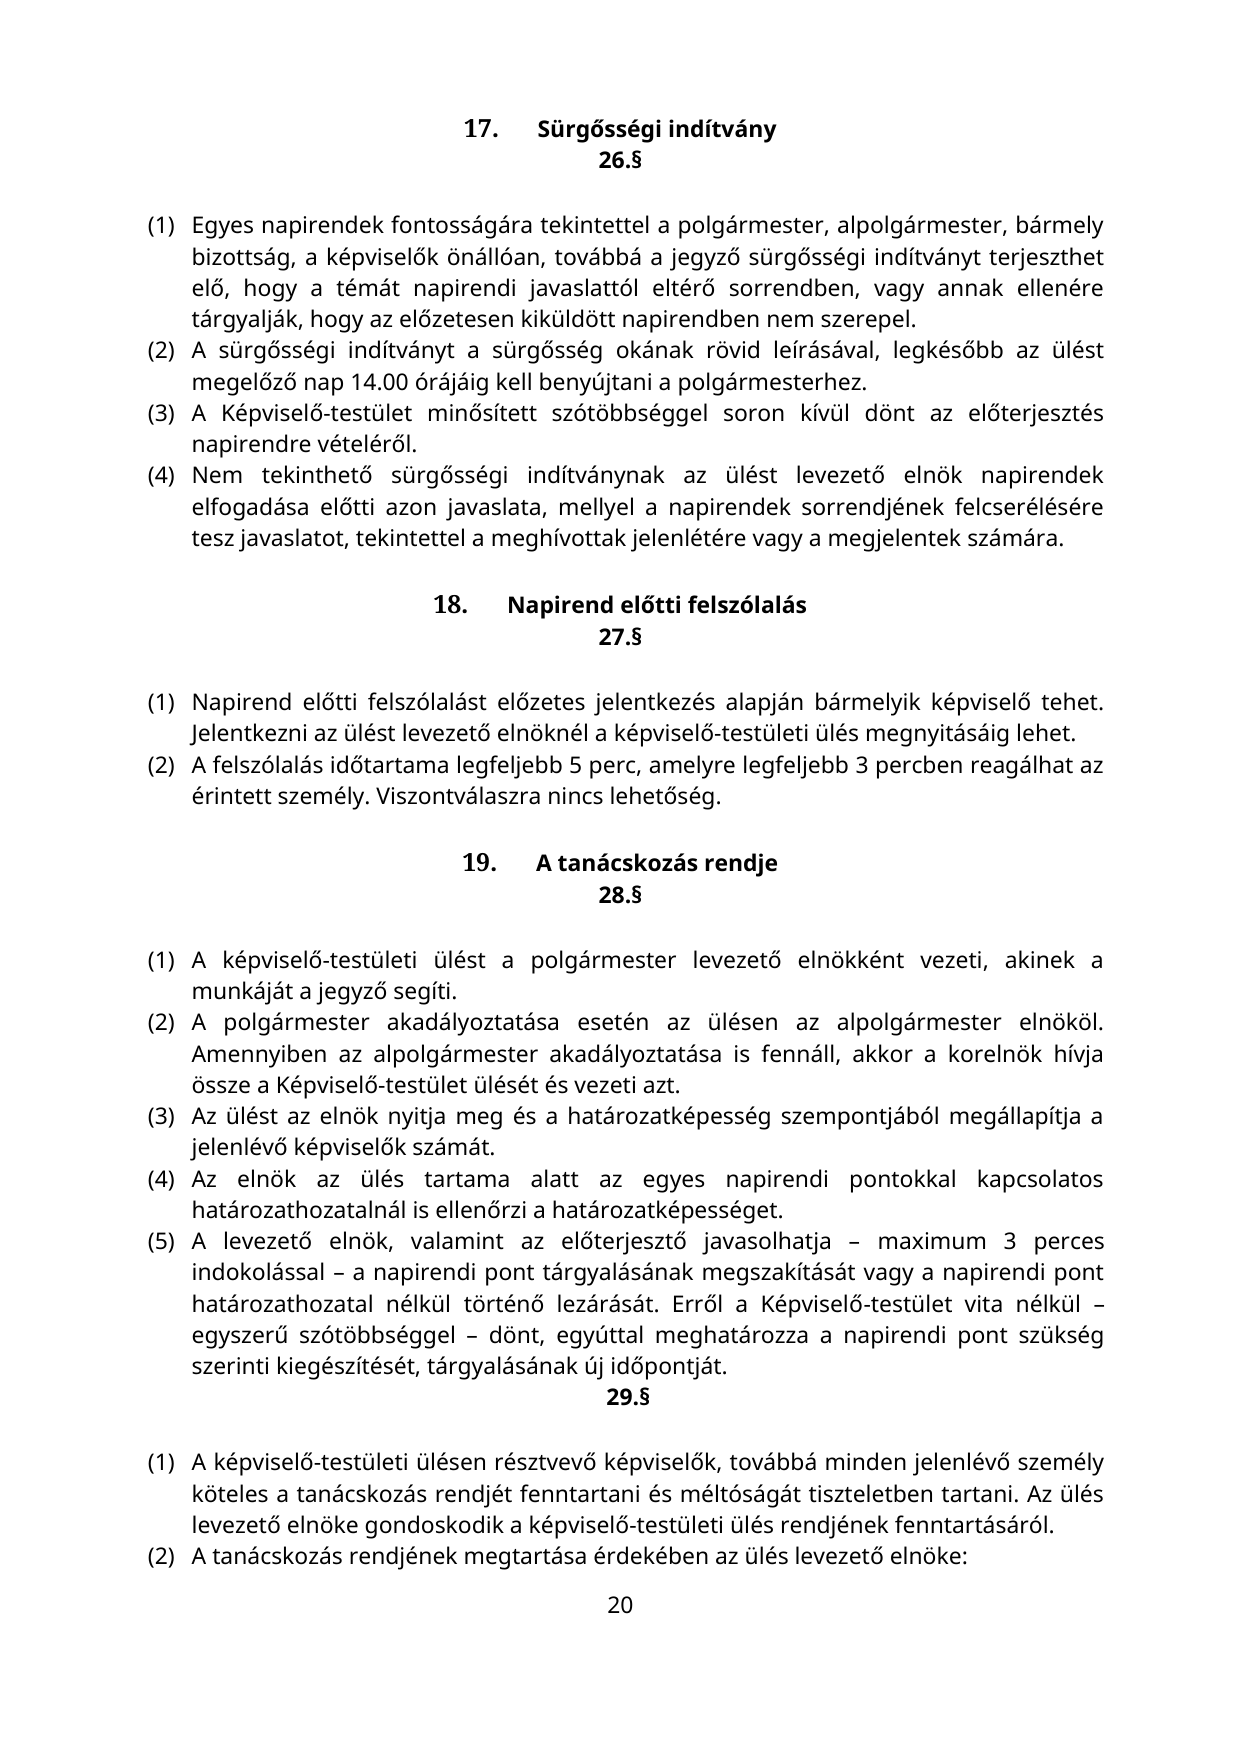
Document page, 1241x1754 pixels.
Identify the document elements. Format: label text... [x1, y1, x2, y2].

list A Képviselő-testület minősített szótöbbséggel soron kívül dönt az előterjesztés napirendre vételéről. [148, 397, 1105, 459]
subtitle Napirend előtti felszólalás [135, 587, 1105, 621]
subtitle A tanácskozás rendje [135, 845, 1105, 879]
list A sürgősségi indítványt a sürgősség okának rövid leírásával, legkésőbb az ülést megelőző nap 14.00 órájáig kell benyújtani a polgármesterhez. [148, 334, 1105, 397]
list A levezető elnök, valamint az előterjesztő javasolhatja – maximum 3 perces indokolással – a napirendi pont tárgyalásának megszakítását vagy a napirendi pont határozathozatal nélkül történő lezárását. Erről a Képviselő-testület vita nélkül – egyszerű szótöbbséggel – dönt, egyúttal meghatározza a napirendi pont szükség szerinti kiegészítését, tárgyalásának új időpontját. [148, 1225, 1105, 1381]
list Nem tekinthető sürgősségi indítványnak az ülést levezető elnök napirendek elfogadása előtti azon javaslata, mellyel a napirendek sorrendjének felcserélésére tesz javaslatot, tekintettel a meghívottak jelenlétére vagy a megjelentek számára. [148, 459, 1105, 553]
list Napirend előtti felszólalást előzetes jelentkezés alapján bármelyik képviselő tehet. Jelentkezni az ülést levezető elnöknél a képviselő-testületi ülés megnyitásáig lehet. [148, 686, 1105, 748]
subtitle 28.§ [135, 879, 1105, 910]
list A tanácskozás rendjének megtartása érdekében az ülés levezető elnöke: [148, 1540, 1105, 1571]
subtitle Sürgősségi indítvány [135, 110, 1105, 144]
list A felszólalás időtartama legfeljebb 5 perc, amelyre legfeljebb 3 percben reagálhat az érintett személy. Viszontválaszra nincs lehetőség. [148, 748, 1105, 811]
list A képviselő-testületi ülésen résztvevő képviselők, továbbá minden jelenlévő személy köteles a tanácskozás rendjét fenntartani és méltóságát tiszteletben tartani. Az ülés levezető elnöke gondoskodik a képviselő-testületi ülés rendjének fenntartásáról. [148, 1446, 1105, 1540]
list A képviselő-testületi ülést a polgármester levezető elnökként vezeti, akinek a munkáját a jegyző segíti. [148, 944, 1105, 1006]
subtitle 29.§ [151, 1381, 1105, 1413]
list Az ülést az elnök nyitja meg és a határozatképesség szempontjából megállapítja a jelenlévő képviselők számát. [148, 1100, 1105, 1163]
list Az elnök az ülés tartama alatt az egyes napirendi pontokkal kapcsolatos határozathozatalnál is ellenőrzi a határozatképességet. [148, 1163, 1105, 1225]
subtitle 27.§ [135, 621, 1105, 652]
subtitle 26.§ [135, 144, 1105, 176]
list A polgármester akadályoztatása esetén az ülésen az alpolgármester elnököl. Amennyiben az alpolgármester akadályoztatása is fennáll, akkor a korelnök hívja össze a Képviselő-testület ülését és vezeti azt. [148, 1006, 1105, 1100]
list Egyes napirendek fontosságára tekintettel a polgármester, alpolgármester, bármely bizottság, a képviselők önállóan, továbbá a jegyző sürgősségi indítványt terjeszthet elő, hogy a témát napirendi javaslattól eltérő sorrendben, vagy annak ellenére tárgyalják, hogy az előzetesen kiküldött napirendben nem szerepel. [148, 209, 1105, 334]
